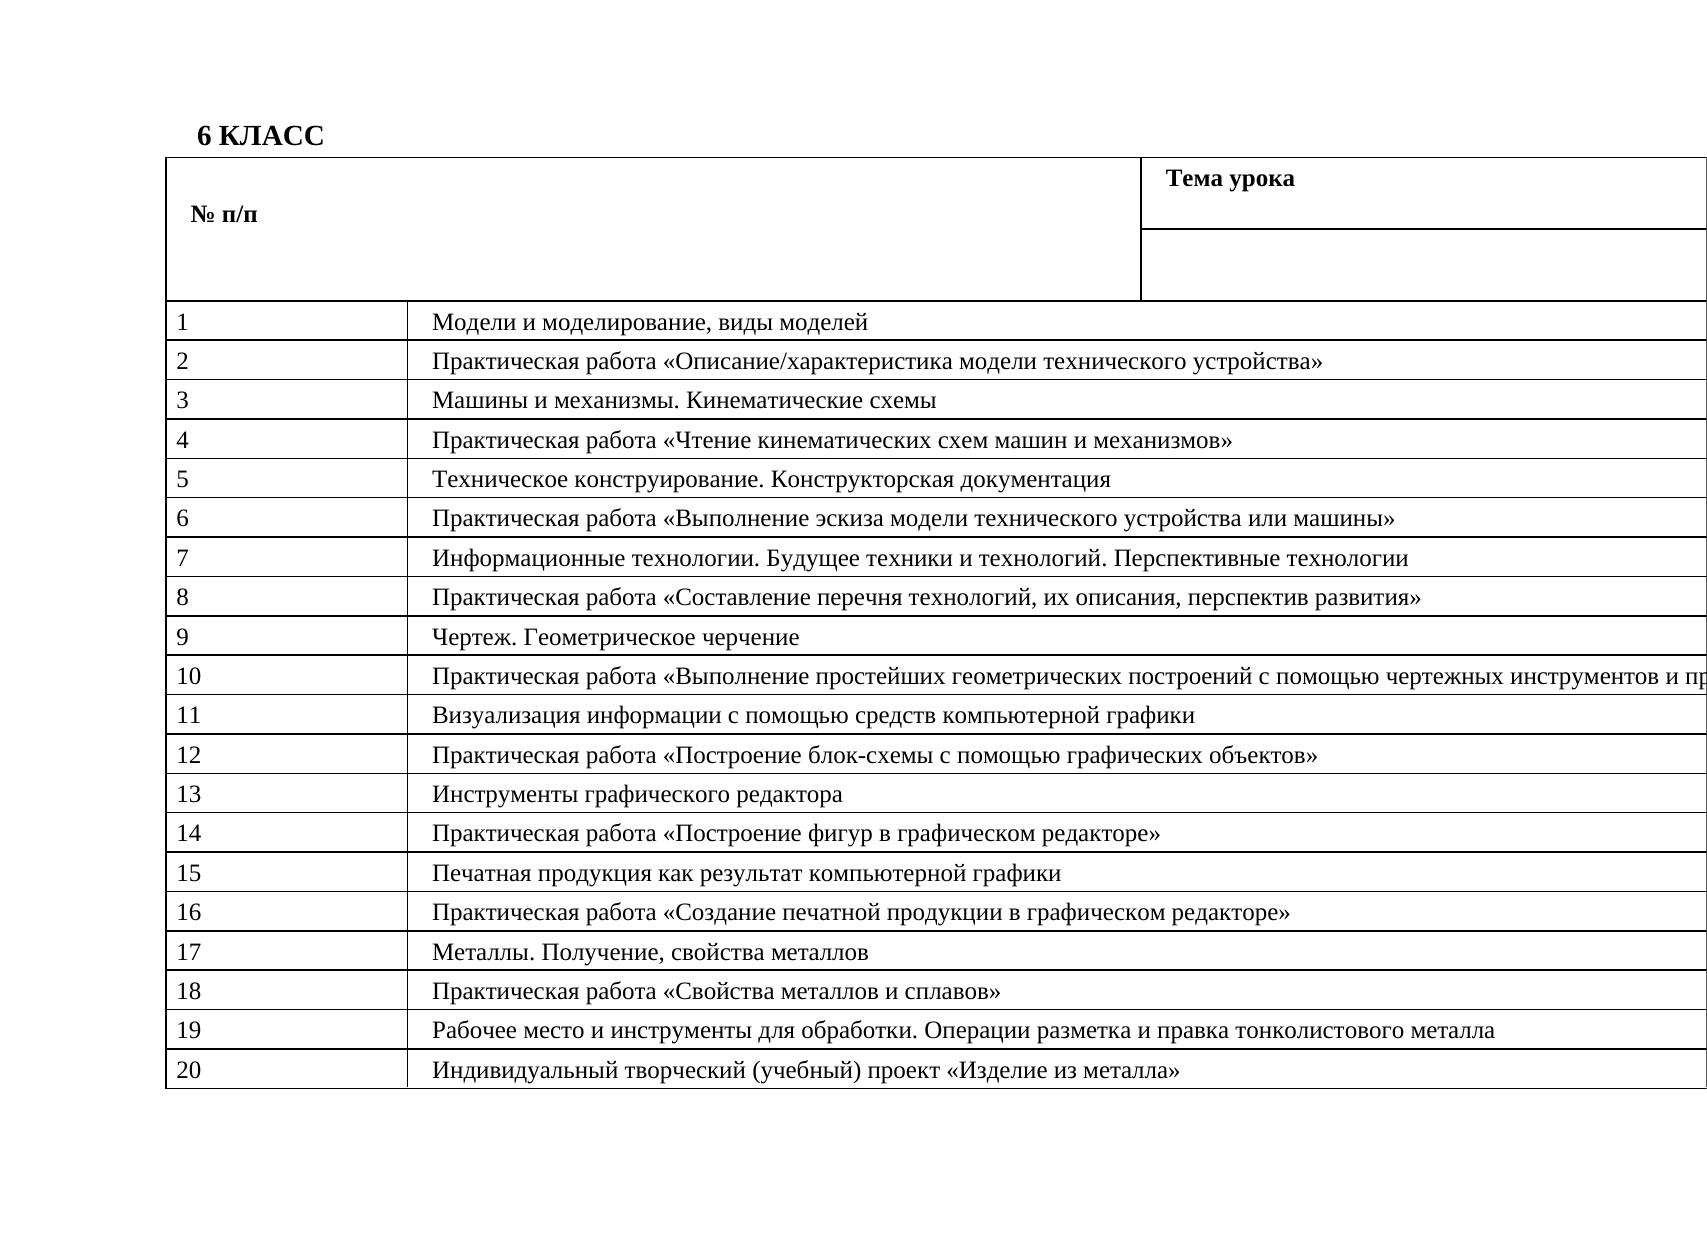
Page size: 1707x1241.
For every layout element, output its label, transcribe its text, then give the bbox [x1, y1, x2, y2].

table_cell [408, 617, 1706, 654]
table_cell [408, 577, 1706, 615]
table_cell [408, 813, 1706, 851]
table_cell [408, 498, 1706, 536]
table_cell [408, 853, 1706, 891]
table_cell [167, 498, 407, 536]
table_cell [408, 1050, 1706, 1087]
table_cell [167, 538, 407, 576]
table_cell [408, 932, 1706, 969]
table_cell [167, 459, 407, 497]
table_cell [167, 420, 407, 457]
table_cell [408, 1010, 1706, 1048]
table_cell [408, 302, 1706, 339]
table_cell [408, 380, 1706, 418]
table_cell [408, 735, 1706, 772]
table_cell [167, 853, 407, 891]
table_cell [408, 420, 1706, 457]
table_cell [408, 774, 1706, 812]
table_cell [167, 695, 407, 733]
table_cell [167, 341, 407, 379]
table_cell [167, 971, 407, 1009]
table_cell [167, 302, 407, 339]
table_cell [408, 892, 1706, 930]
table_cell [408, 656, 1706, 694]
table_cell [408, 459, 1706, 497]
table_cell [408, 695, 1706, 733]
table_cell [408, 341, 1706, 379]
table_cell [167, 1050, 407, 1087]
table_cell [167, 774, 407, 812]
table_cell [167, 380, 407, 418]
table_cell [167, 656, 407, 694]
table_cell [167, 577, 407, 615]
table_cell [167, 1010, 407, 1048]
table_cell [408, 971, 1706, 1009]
text 6 КЛАСС [189, 118, 1618, 152]
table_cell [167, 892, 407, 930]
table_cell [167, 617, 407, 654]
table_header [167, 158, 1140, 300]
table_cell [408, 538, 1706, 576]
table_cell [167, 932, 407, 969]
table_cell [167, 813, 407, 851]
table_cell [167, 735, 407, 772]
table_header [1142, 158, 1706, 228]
